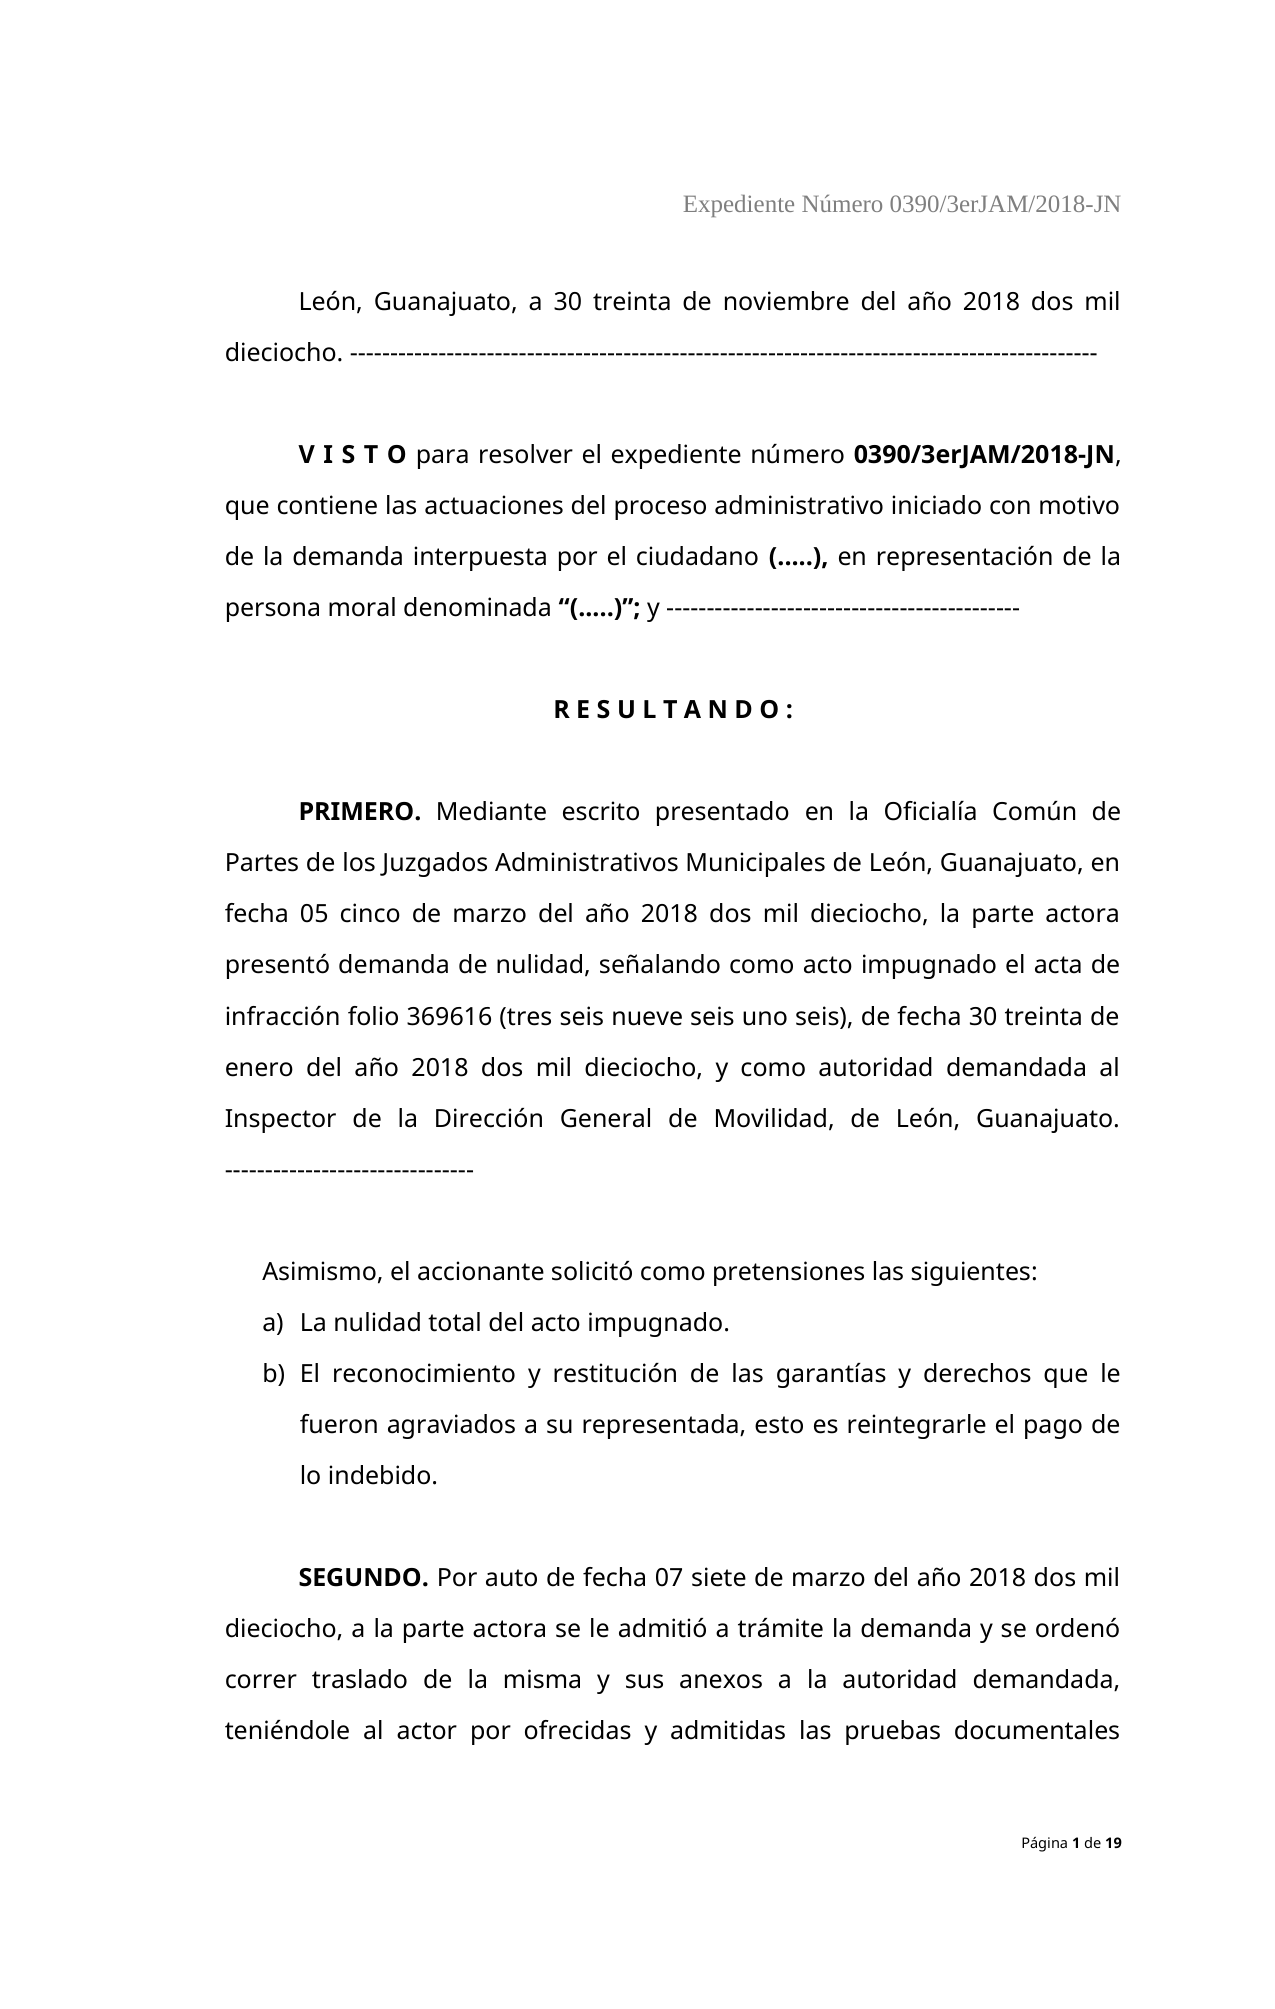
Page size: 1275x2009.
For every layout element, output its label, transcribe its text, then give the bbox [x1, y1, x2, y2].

text Asimismo, el accionante solicitó como pretensiones las siguientes: [224, 1253, 1121, 1287]
list La nulidad total del acto impugnado. [262, 1304, 1121, 1338]
text V I S T O para resolver el expediente número 0390/3erJAM/2018-JN, que contiene las actuaciones del proceso administrativo iniciado con motivo de la demanda interpuesta por el ciudadano (.....), en representación de la persona moral denominada “(.....)”; y -------------------------------------------- [224, 437, 1121, 624]
text R E S U L T A N D O : [224, 692, 1121, 726]
list El reconocimiento y restitución de las garantías y derechos que le fueron agraviados a su representada, esto es reintegrarle el pago de lo indebido. [262, 1355, 1121, 1492]
text León, Guanajuato, a 30 treinta de noviembre del año 2018 dos mil dieciocho. --------------------------------------------------------------------------------------------- [224, 283, 1121, 369]
text PRIMERO. Mediante escrito presentado en la Oficialía Común de Partes de los Juzgados Administrativos Municipales de León, Guanajuato, en fecha 05 cinco de marzo del año 2018 dos mil dieciocho, la parte actora presentó demanda de nulidad, señalando como acto impugnado el acta de infracción folio 369616 (tres seis nueve seis uno seis), de fecha 30 treinta de enero del año 2018 dos mil dieciocho, y como autoridad demandada al Inspector de la Dirección General de Movilidad, de León, Guanajuato. ------------------------------- [224, 794, 1121, 1185]
